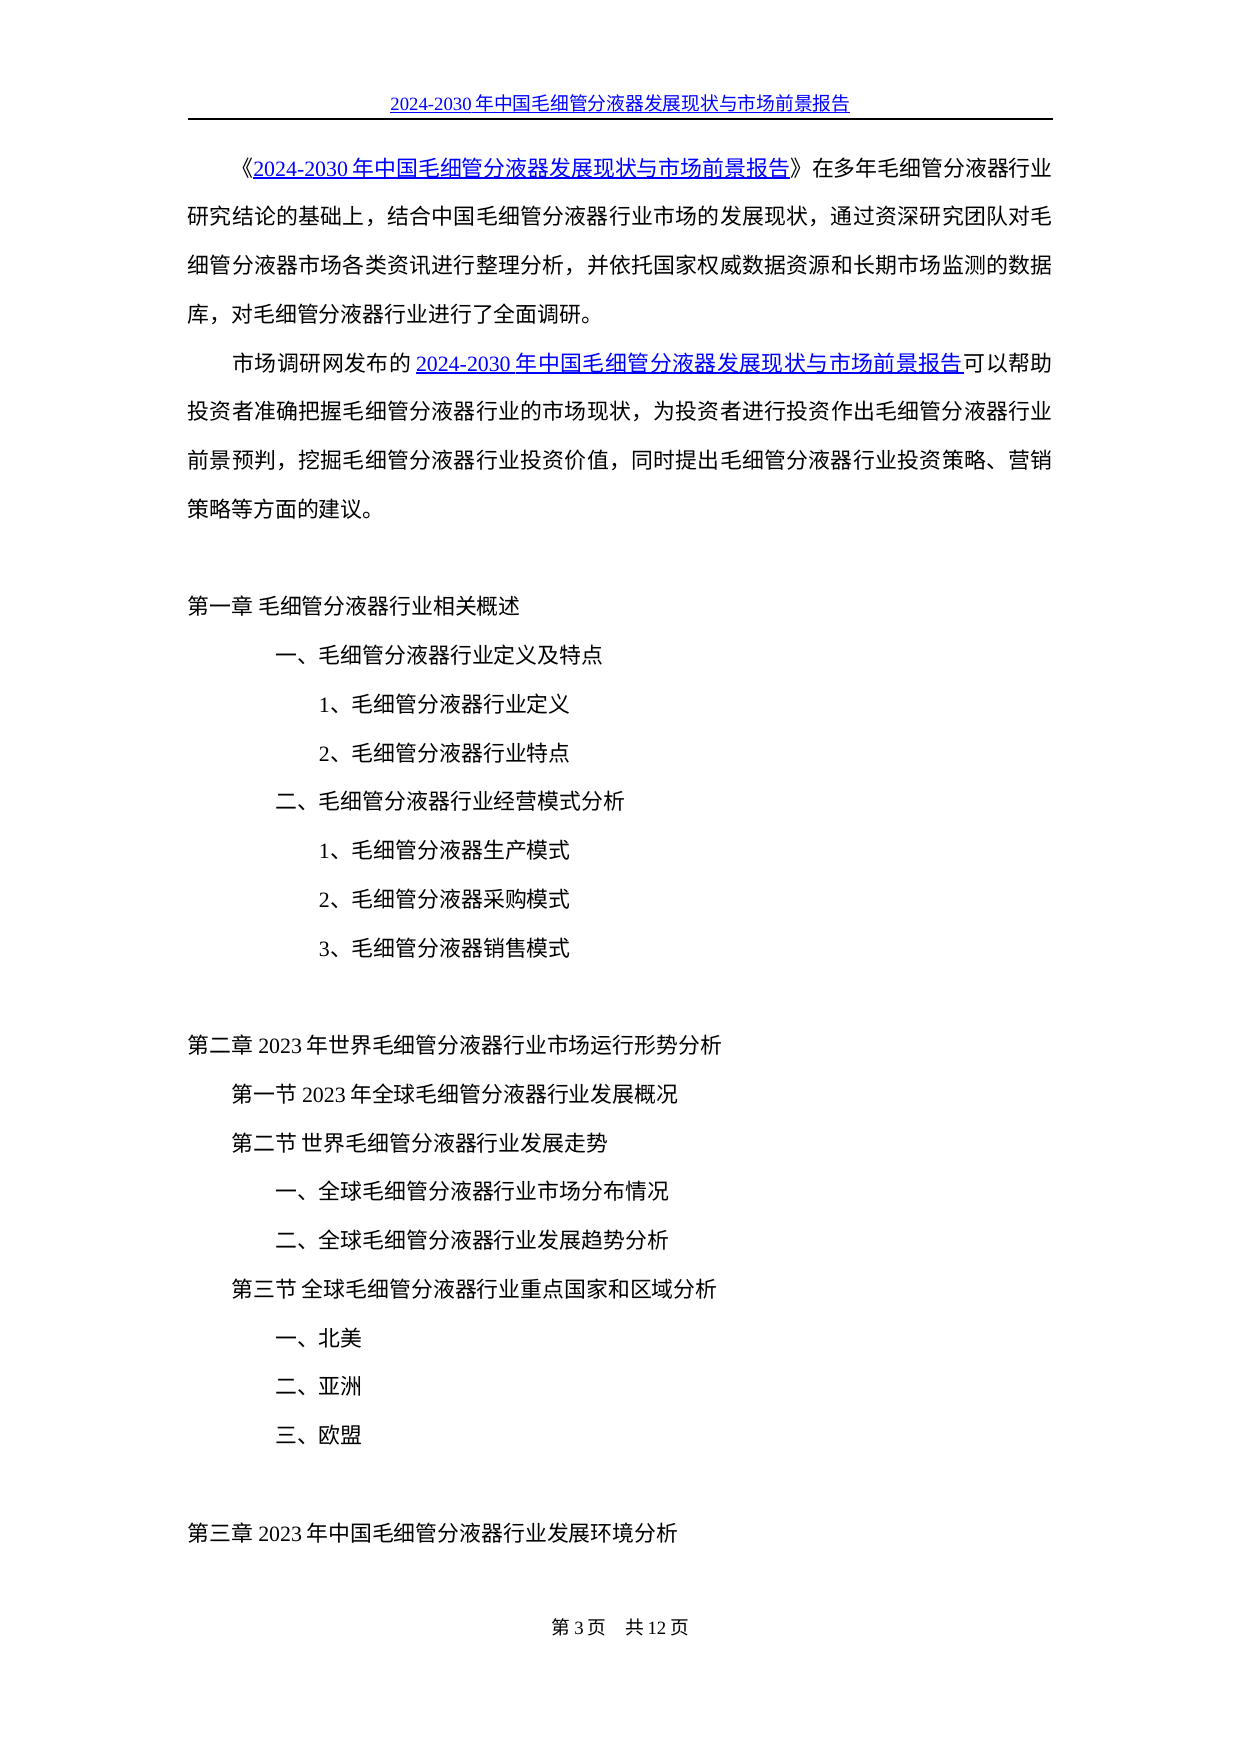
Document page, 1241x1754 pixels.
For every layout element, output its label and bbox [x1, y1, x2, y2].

text [187, 150, 1053, 1548]
